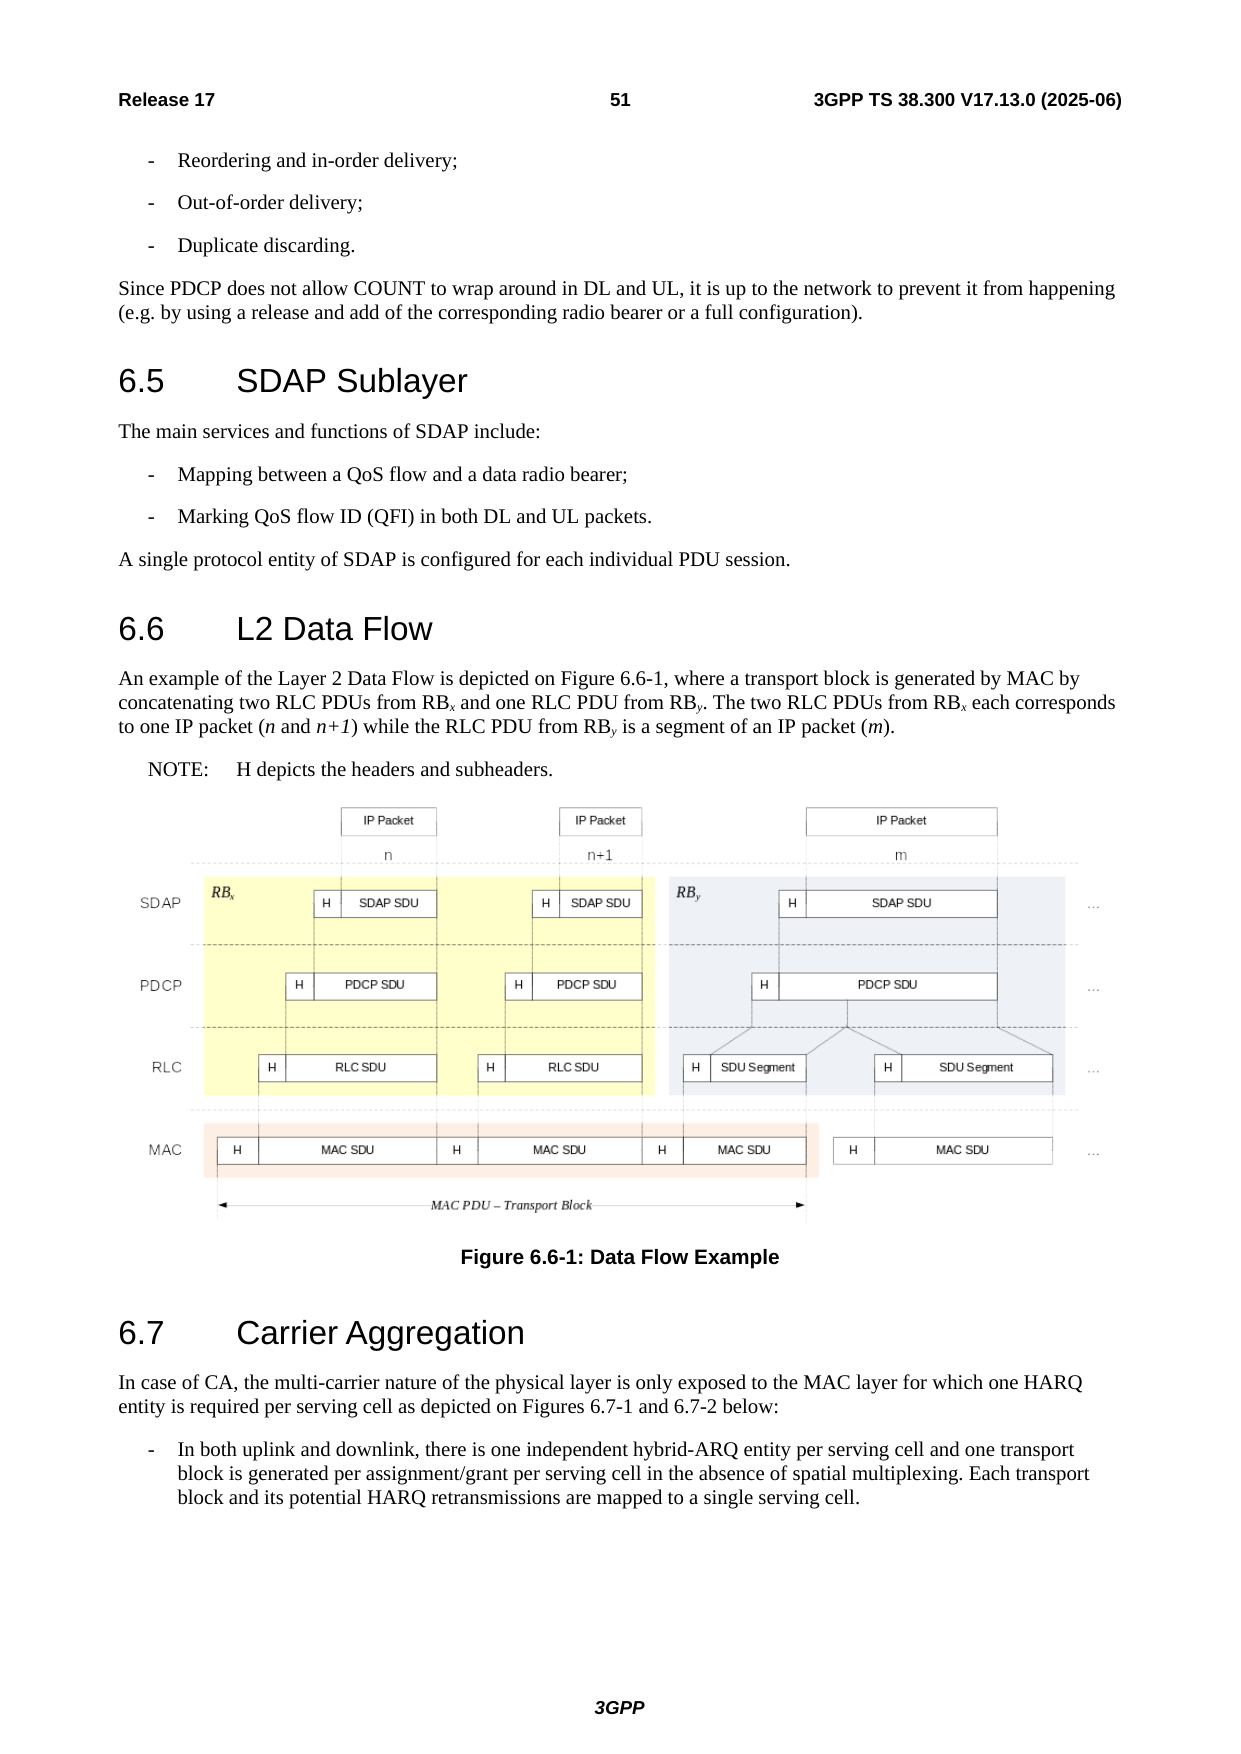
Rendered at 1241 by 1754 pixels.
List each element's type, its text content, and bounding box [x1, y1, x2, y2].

text Figure 6.6-1: Data Flow Example [118, 1245, 1122, 1269]
text A single protocol entity of SDAP is configured for each individual PDU session. [118, 547, 1122, 571]
text In case of CA, the multi-carrier nature of the physical layer is only exposed to the MAC layer for which one HARQ entity is required per serving cell as depicted on Figures 6.7-1 and 6.7-2 below: [118, 1370, 1122, 1418]
text Since PDCP does not allow COUNT to wrap around in DL and UL, it is up to the network to prevent it from happening (e.g. by using a release and add of the corresponding radio bearer or a full configuration). [118, 276, 1122, 324]
text - Reordering and in-order delivery; [148, 147, 1122, 172]
text NOTE: H depicts the headers and subheaders. [148, 757, 1122, 781]
text - Out-of-order delivery; [148, 190, 1122, 214]
subtitle 6.6 L2 Data Flow [118, 609, 1122, 647]
text - In both uplink and downlink, there is one independent hybrid-ARQ entity per serving cell and one transport block is generated per assignment/grant per serving cell in the absence of spatial multiplexing. Each transport block and its potential HARQ retransmissions are mapped to a single serving cell. [148, 1437, 1122, 1509]
text The main services and functions of SDAP include: [118, 419, 1122, 443]
text An example of the Layer 2 Data Flow is depicted on Figure 6.6-1, where a transport block is generated by MAC by concatenating two RLC PDUs from RBx and one RLC PDU from RBy. The two RLC PDUs from RBx each corresponds to one IP packet (n and n+1) while the RLC PDU from RBy is a segment of an IP packet (m). [118, 666, 1122, 738]
text - Marking QoS flow ID (QFI) in both DL and UL packets. [148, 504, 1122, 528]
text - Mapping between a QoS flow and a data radio bearer; [148, 462, 1122, 486]
subtitle 6.5 SDAP Sublayer [118, 362, 1122, 400]
text - Duplicate discarding. [148, 233, 1122, 257]
subtitle 6.7 Carrier Aggregation [118, 1313, 1122, 1351]
